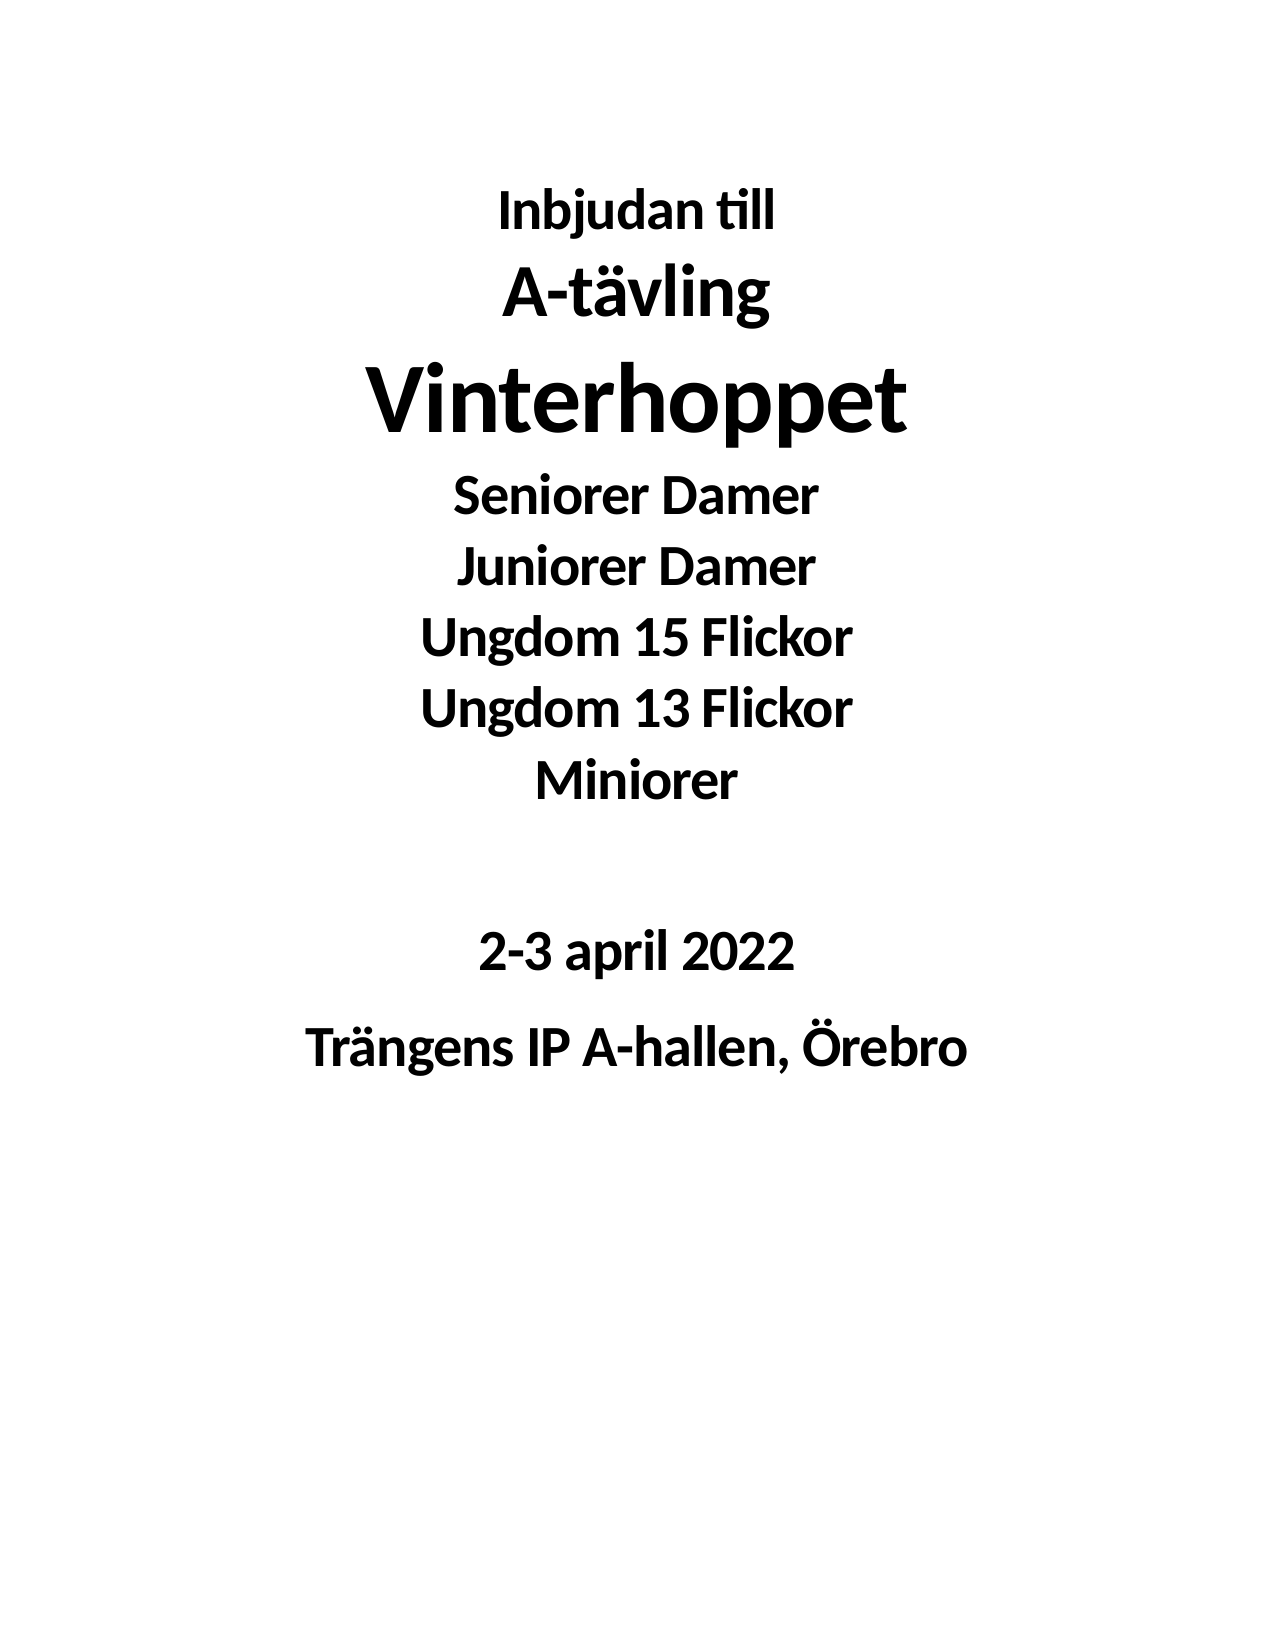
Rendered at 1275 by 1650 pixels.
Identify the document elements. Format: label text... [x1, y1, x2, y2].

title Seniorer Damer [148, 457, 1127, 529]
title A-tävling [148, 244, 1127, 335]
title Inbjudan till [148, 173, 1127, 244]
title Juniorer Damer [148, 529, 1127, 600]
title Ungdom 15 Flickor [148, 600, 1127, 671]
title Ungdom 13 Flickor [148, 671, 1127, 742]
title Miniorer [148, 742, 1127, 814]
title Vinterhoppet [148, 335, 1127, 457]
title 2-3 april 2022 [148, 914, 1127, 985]
title Trängens IP A-hallen, Örebro [148, 1010, 1127, 1081]
